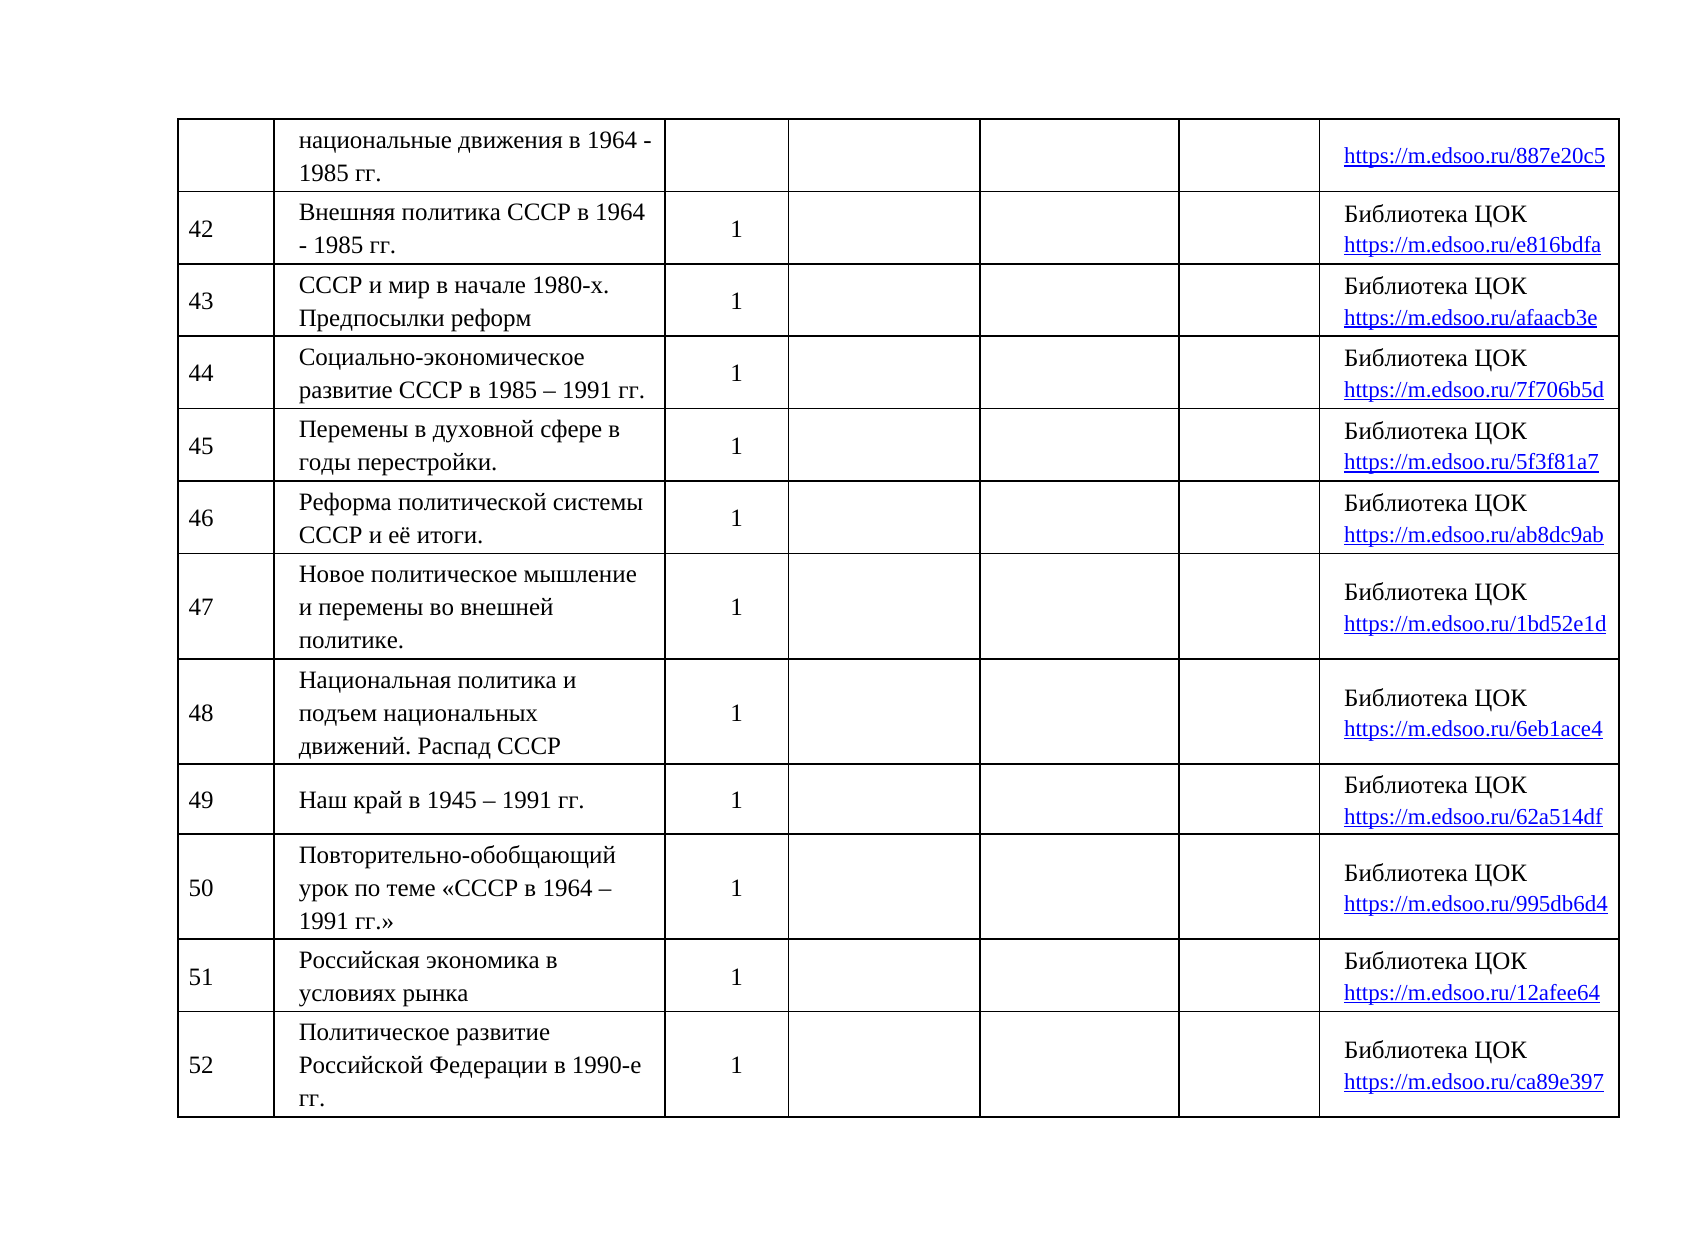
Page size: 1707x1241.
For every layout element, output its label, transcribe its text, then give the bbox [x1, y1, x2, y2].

table_cell [1180, 192, 1319, 263]
table_cell Библиотека ЦОК https://m.edsoo.ru/995db6d4 [1320, 835, 1618, 938]
table_cell [1180, 409, 1319, 480]
table_cell Социально-экономическое развитие СССР в 1985 – 1991 гг. [275, 337, 664, 408]
table_cell Библиотека ЦОК https://m.edsoo.ru/5f3f81a7 [1320, 409, 1618, 480]
table_cell 1 [666, 940, 788, 1011]
table_cell 1 [666, 1012, 788, 1116]
table_cell [1180, 482, 1319, 552]
table_cell Библиотека ЦОК https://m.edsoo.ru/12afee64 [1320, 940, 1618, 1011]
table_cell 41 [179, 120, 273, 191]
table_cell Библиотека ЦОК https://m.edsoo.ru/1bd52e1d [1320, 554, 1618, 658]
table_cell 52 [179, 1012, 273, 1116]
table_cell [981, 765, 1178, 833]
table_cell 43 [179, 265, 273, 335]
table_cell [789, 660, 979, 763]
table_cell [981, 192, 1178, 263]
table_cell 1 [666, 409, 788, 480]
table_cell Внешняя политика СССР в 1964 - 1985 гг. [275, 192, 664, 263]
table_cell [789, 265, 979, 335]
table_cell [1180, 265, 1319, 335]
table_cell [981, 337, 1178, 408]
table_cell Библиотека ЦОК https://m.edsoo.ru/afaacb3e [1320, 265, 1618, 335]
table_cell [1180, 660, 1319, 763]
table_cell [1180, 835, 1319, 938]
table_cell [981, 1012, 1178, 1116]
table_cell Перемены в духовной сфере в годы перестройки. [275, 409, 664, 480]
table_cell [981, 940, 1178, 1011]
table_cell СССР и мир в начале 1980-х. Предпосылки реформ [275, 265, 664, 335]
table_cell 50 [179, 835, 273, 938]
table_cell 1 [666, 482, 788, 552]
table_cell [1180, 1012, 1319, 1116]
table_cell [789, 765, 979, 833]
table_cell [275, 120, 664, 191]
table_cell Библиотека ЦОК https://m.edsoo.ru/6eb1ace4 [1320, 660, 1618, 763]
table_cell 1 [666, 765, 788, 833]
table_cell Библиотека ЦОК https://m.edsoo.ru/ca89e397 [1320, 1012, 1618, 1116]
table_cell 1 [666, 192, 788, 263]
table_cell [1180, 554, 1319, 658]
table_cell 48 [179, 660, 273, 763]
table_cell [1180, 940, 1319, 1011]
table_cell 51 [179, 940, 273, 1011]
table_cell 49 [179, 765, 273, 833]
table_cell 1 [666, 554, 788, 658]
table_cell [1180, 765, 1319, 833]
table_cell 44 [179, 337, 273, 408]
table_cell [981, 120, 1178, 191]
table_cell 1 [666, 120, 788, 191]
table_cell Политическое развитие Российской Федерации в 1990-е гг. [275, 1012, 664, 1116]
table_cell [789, 482, 979, 552]
table_cell Библиотека ЦОК https://m.edsoo.ru/7f706b5d [1320, 337, 1618, 408]
table_cell 1 [666, 660, 788, 763]
table_cell [789, 554, 979, 658]
table_cell Новое политическое мышление и перемены во внешней политике. [275, 554, 664, 658]
table_cell Повторительно-обобщающий урок по теме «СССР в 1964 – 1991 гг.» [275, 835, 664, 938]
table_cell Библиотека ЦОК https://m.edsoo.ru/62a514df [1320, 765, 1618, 833]
table_cell Наш край в 1945 – 1991 гг. [275, 765, 664, 833]
table_cell [981, 660, 1178, 763]
table_cell [789, 835, 979, 938]
table_cell 42 [179, 192, 273, 263]
table_cell Национальная политика и подъем национальных движений. Распад СССР [275, 660, 664, 763]
table_cell [1180, 337, 1319, 408]
table_cell 45 [179, 409, 273, 480]
table_cell [981, 265, 1178, 335]
table_cell [789, 337, 979, 408]
table_cell Библиотека ЦОК https://m.edsoo.ru/e816bdfa [1320, 192, 1618, 263]
table_cell 46 [179, 482, 273, 552]
table_cell [981, 409, 1178, 480]
table_cell 47 [179, 554, 273, 658]
table_cell 1 [666, 835, 788, 938]
table_cell 1 [666, 337, 788, 408]
table_cell [981, 835, 1178, 938]
table_cell [981, 554, 1178, 658]
table_cell [1180, 120, 1319, 191]
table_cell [1320, 120, 1618, 191]
table_cell 1 [666, 265, 788, 335]
table_cell [789, 409, 979, 480]
table_cell [789, 120, 979, 191]
table_cell [789, 940, 979, 1011]
table_cell Реформа политической системы СССР и её итоги. [275, 482, 664, 552]
table_cell [981, 482, 1178, 552]
table_cell Библиотека ЦОК https://m.edsoo.ru/ab8dc9ab [1320, 482, 1618, 552]
table_cell [789, 1012, 979, 1116]
table_cell Российская экономика в условиях рынка [275, 940, 664, 1011]
table_cell [789, 192, 979, 263]
